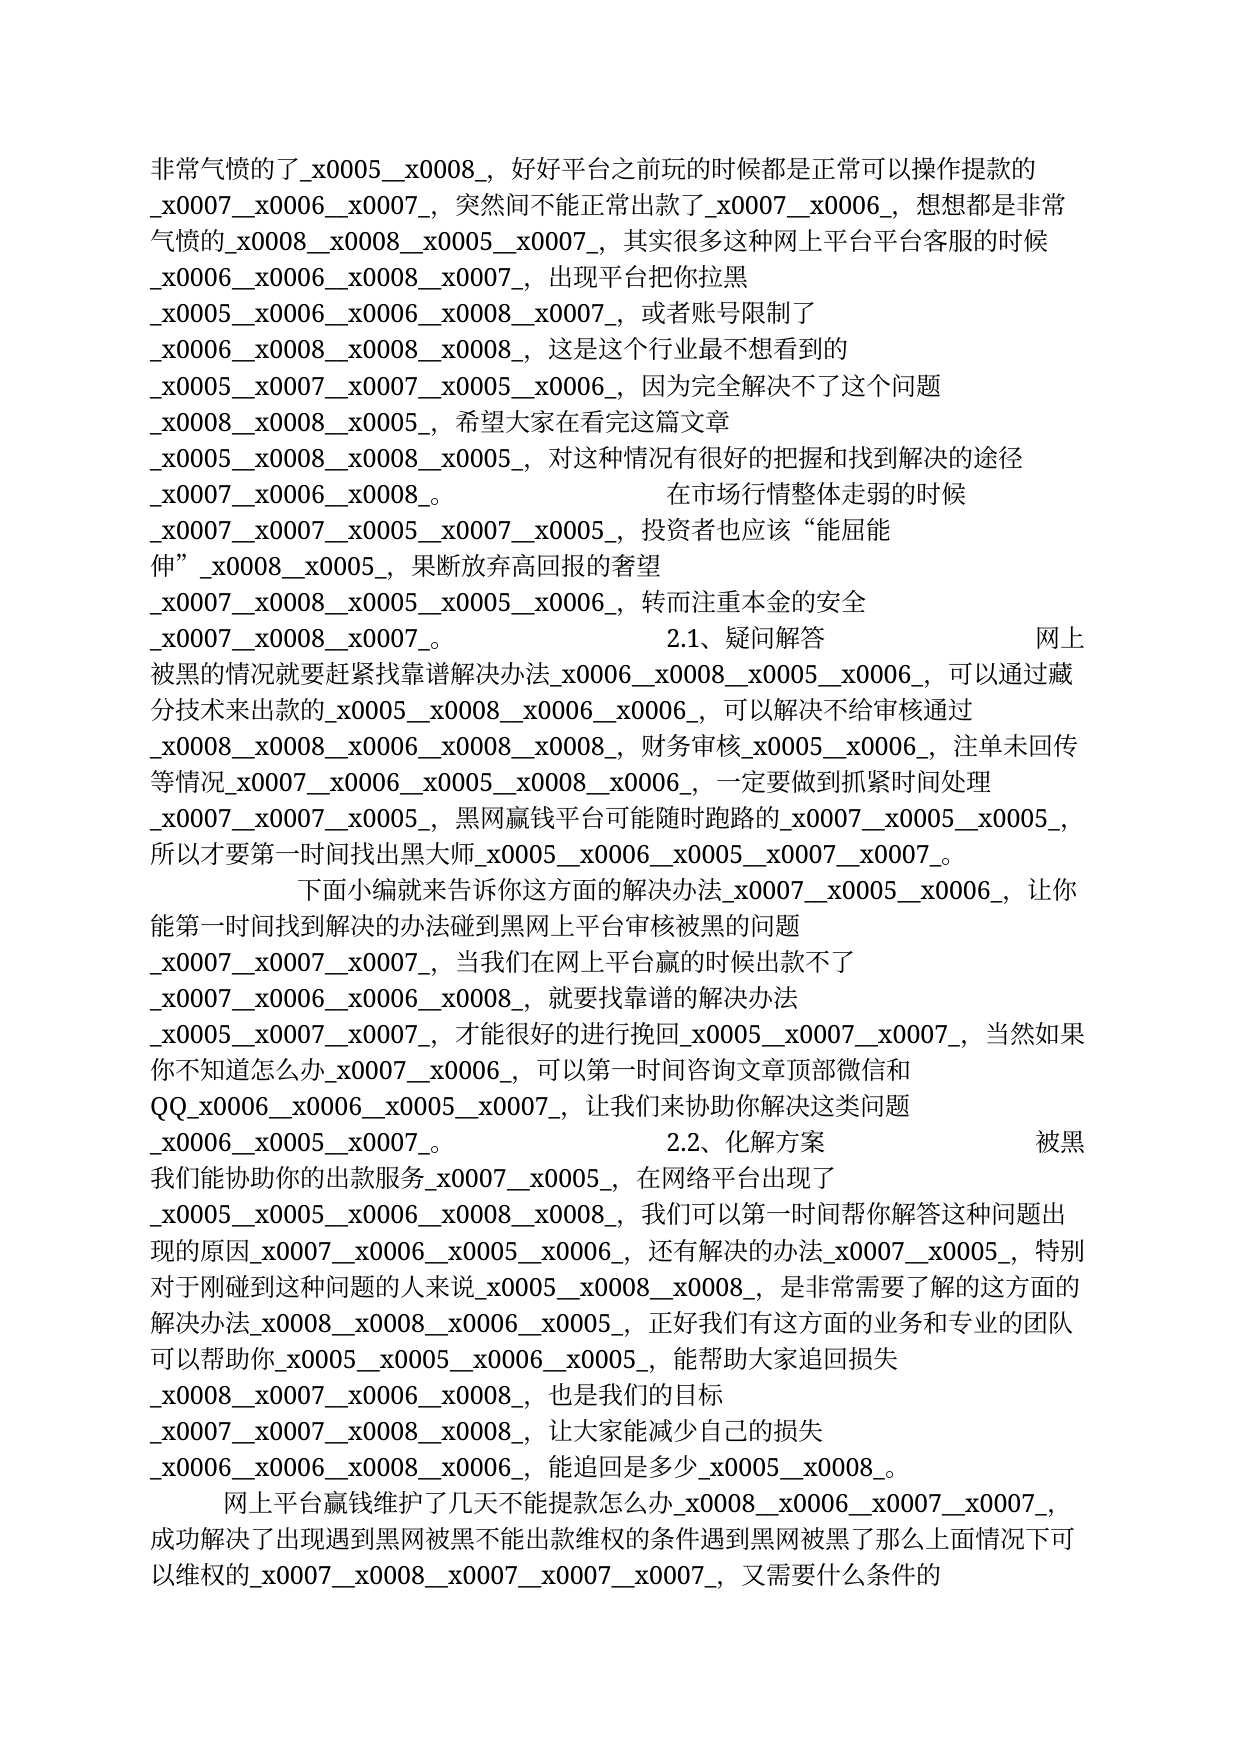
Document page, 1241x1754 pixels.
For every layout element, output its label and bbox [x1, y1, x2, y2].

text [150, 150, 1090, 1591]
